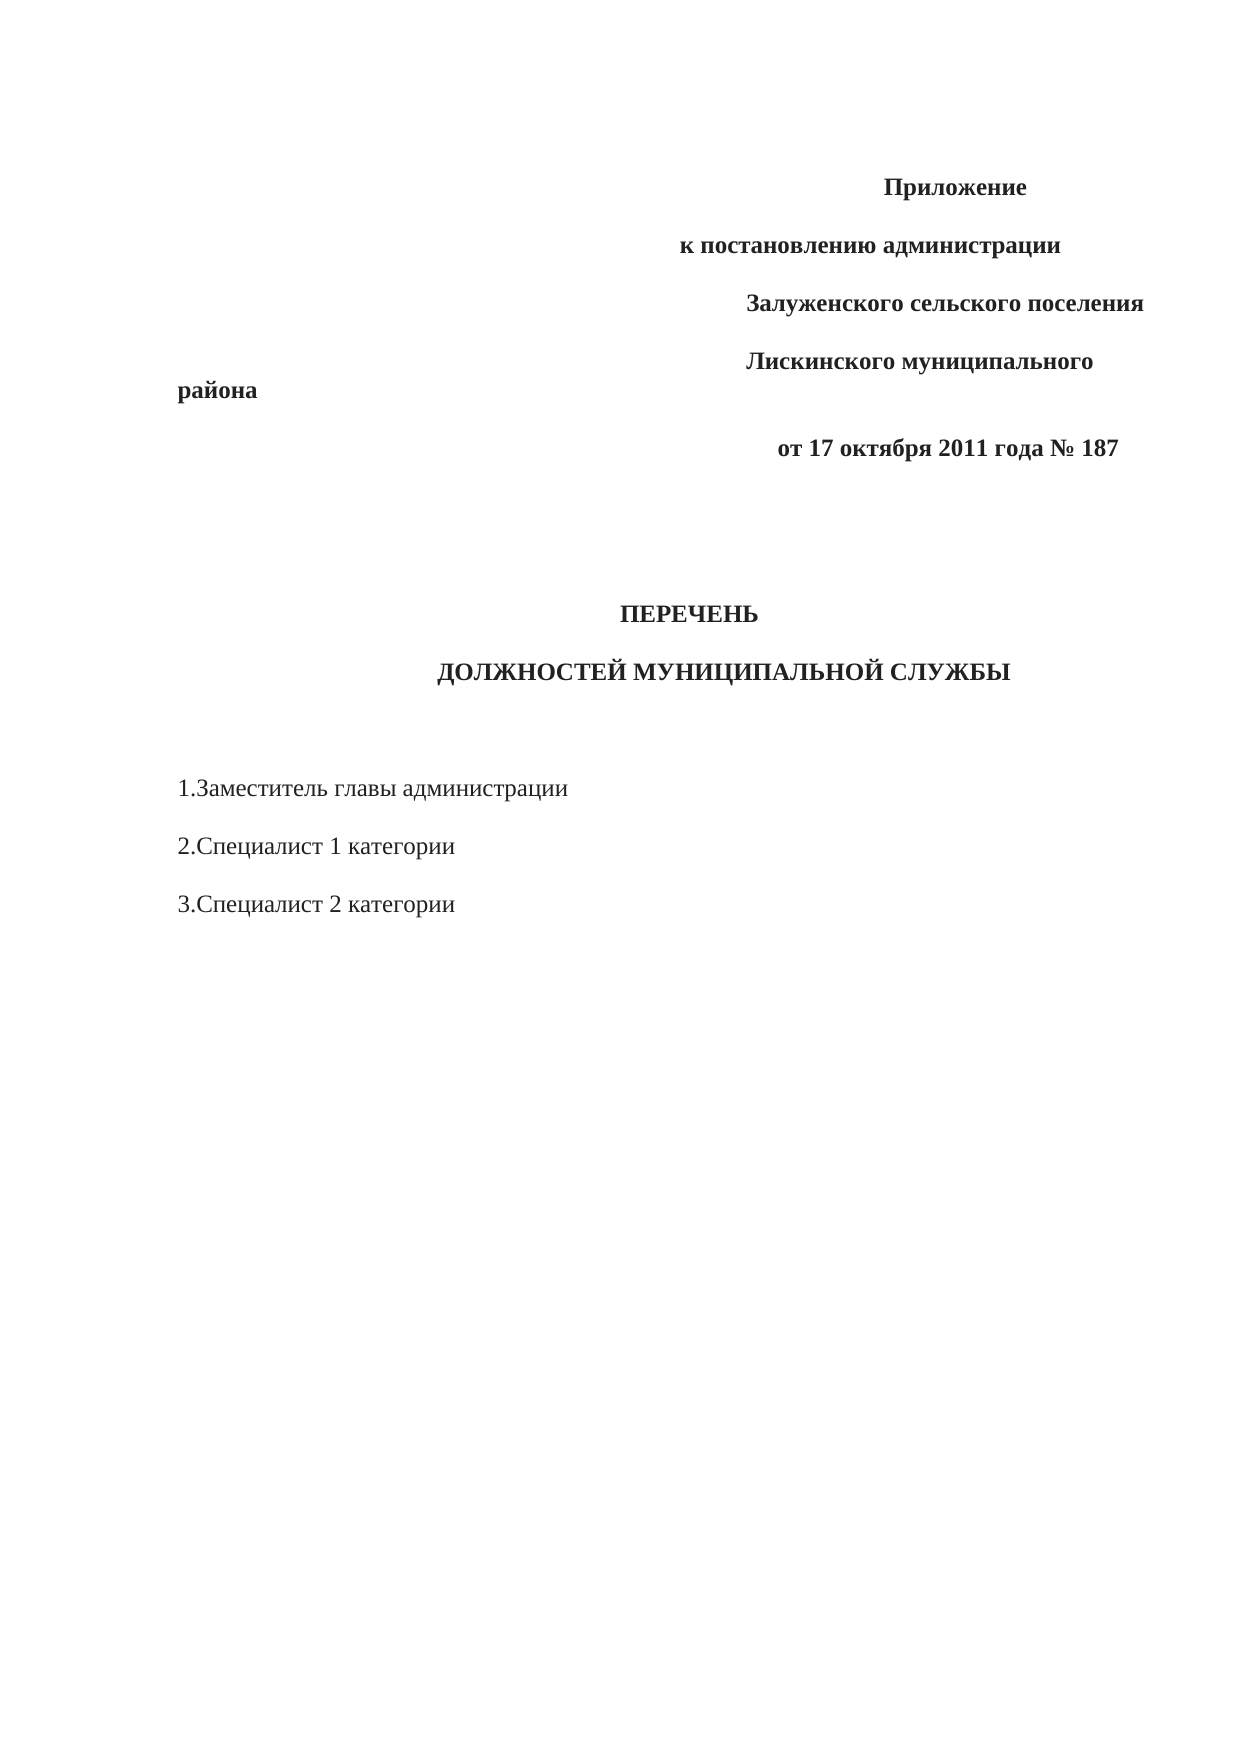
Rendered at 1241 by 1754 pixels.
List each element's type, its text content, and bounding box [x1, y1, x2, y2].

text от 17 октября 2011 года № 187 [177, 433, 1152, 462]
text 2.Специалист 1 категории [177, 831, 1152, 860]
text Лискинского муниципального района [177, 346, 1152, 404]
text к постановлению администрации [177, 230, 1152, 259]
text ДОЛЖНОСТЕЙ МУНИЦИПАЛЬНОЙ СЛУЖБЫ [177, 657, 1152, 686]
text 3.Специалист 2 категории [177, 889, 1152, 918]
text 1.Заместитель главы администрации [177, 773, 1152, 802]
text ПЕРЕЧЕНЬ [177, 599, 1152, 628]
text Залуженского сельского поселения [177, 288, 1152, 317]
text Приложение [177, 172, 1152, 201]
